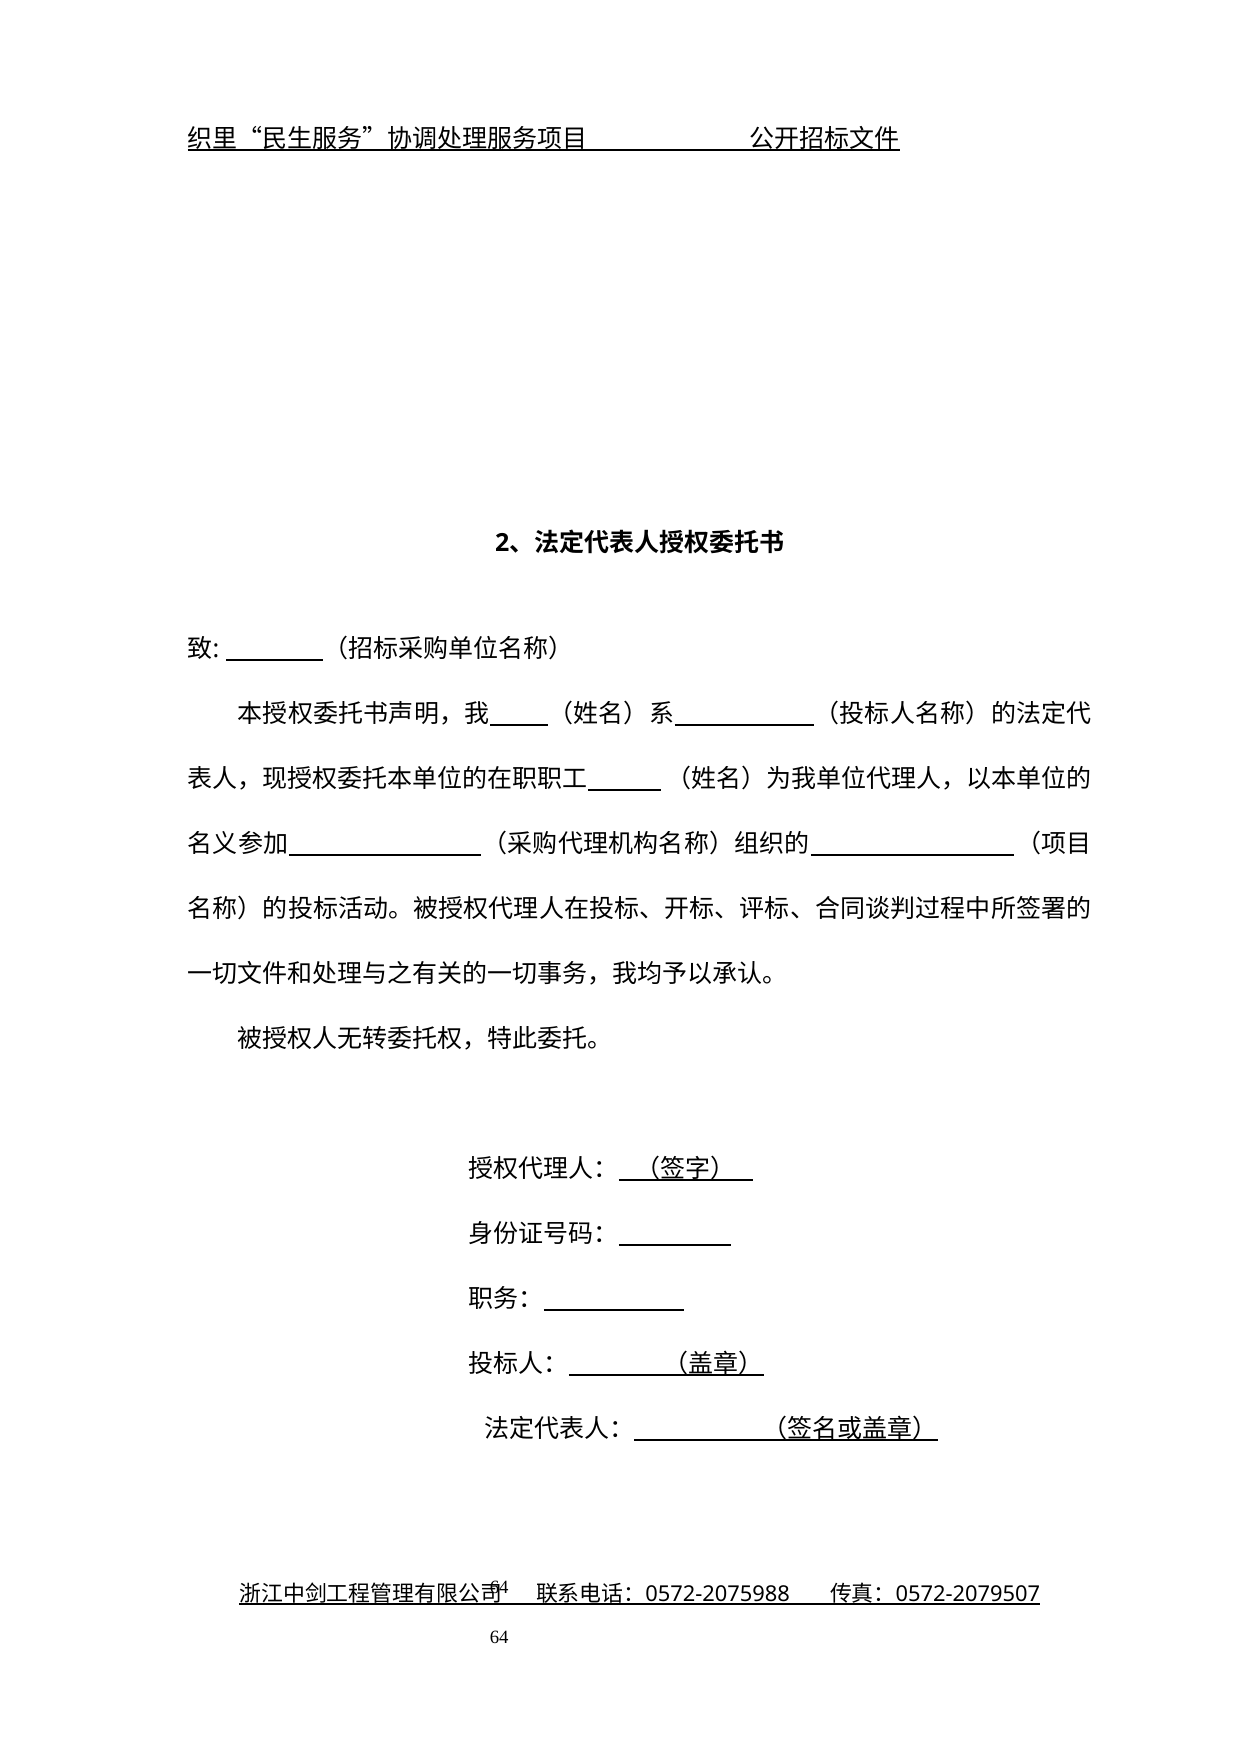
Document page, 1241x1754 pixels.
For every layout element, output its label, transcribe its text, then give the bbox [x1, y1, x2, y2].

text 法定代表人： （签名或盖章） [187, 1394, 1092, 1459]
text 被授权人无转委托权，特此委托。 [187, 1004, 1092, 1069]
text 本授权委托书声明，我 （姓名）系 （投标人名称）的法定代表人，现授权委托本单位的在职职工 （姓名）为我单位代理人，以本单位的名义参加 （采购代理机构名称）组织的 （项目名称）的投标活动。被授权代理人在投标、开标、评标、合同谈判过程中所签署的一切文件和处理与之有关的一切事务，我均予以承认。 [187, 679, 1092, 1004]
text 职务： [469, 1264, 1092, 1329]
text 身份证号码： [469, 1199, 1092, 1264]
text 投标人： （盖章） [469, 1329, 1092, 1394]
text 2、法定代表人授权委托书 [187, 522, 1092, 558]
text 授权代理人： （签字） [469, 1134, 1092, 1199]
text 致: （招标采购单位名称） [187, 614, 1092, 679]
